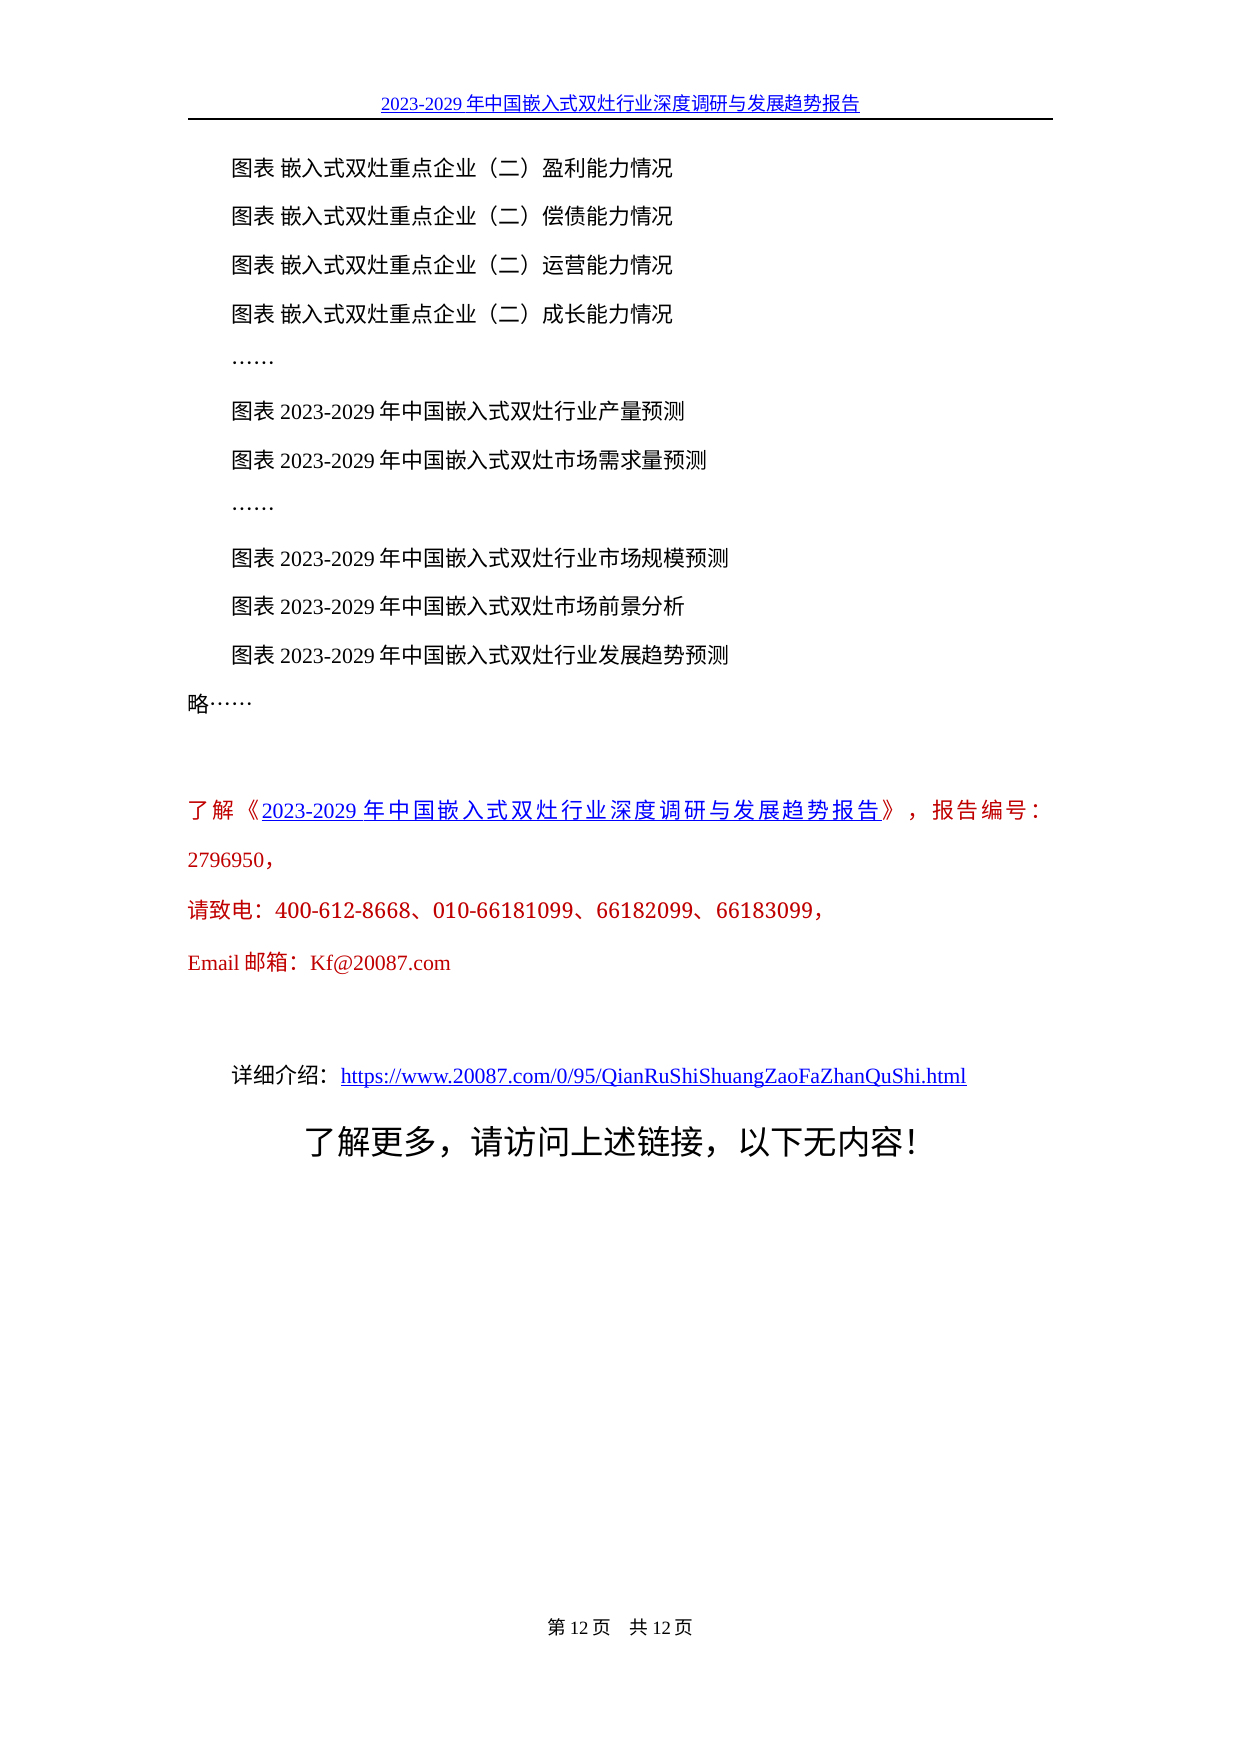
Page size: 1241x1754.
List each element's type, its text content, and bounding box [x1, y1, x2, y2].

text 请致电：400-612-8668、010-66181099、66182099、66183099， [187, 893, 1053, 926]
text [187, 150, 1053, 719]
text Email邮箱：Kf@20087.com [187, 945, 1053, 977]
text 了解《2023-2029年中国嵌入式双灶行业深度调研与发展趋势报告》，报告编号：2796950， [187, 793, 1053, 874]
text 详细介绍：https://www.20087.com/0/95/QianRuShiShuangZaoFaZhanQuShi.html [187, 1058, 1053, 1090]
title 了解更多，请访问上述链接，以下无内容！ [187, 1108, 1053, 1173]
